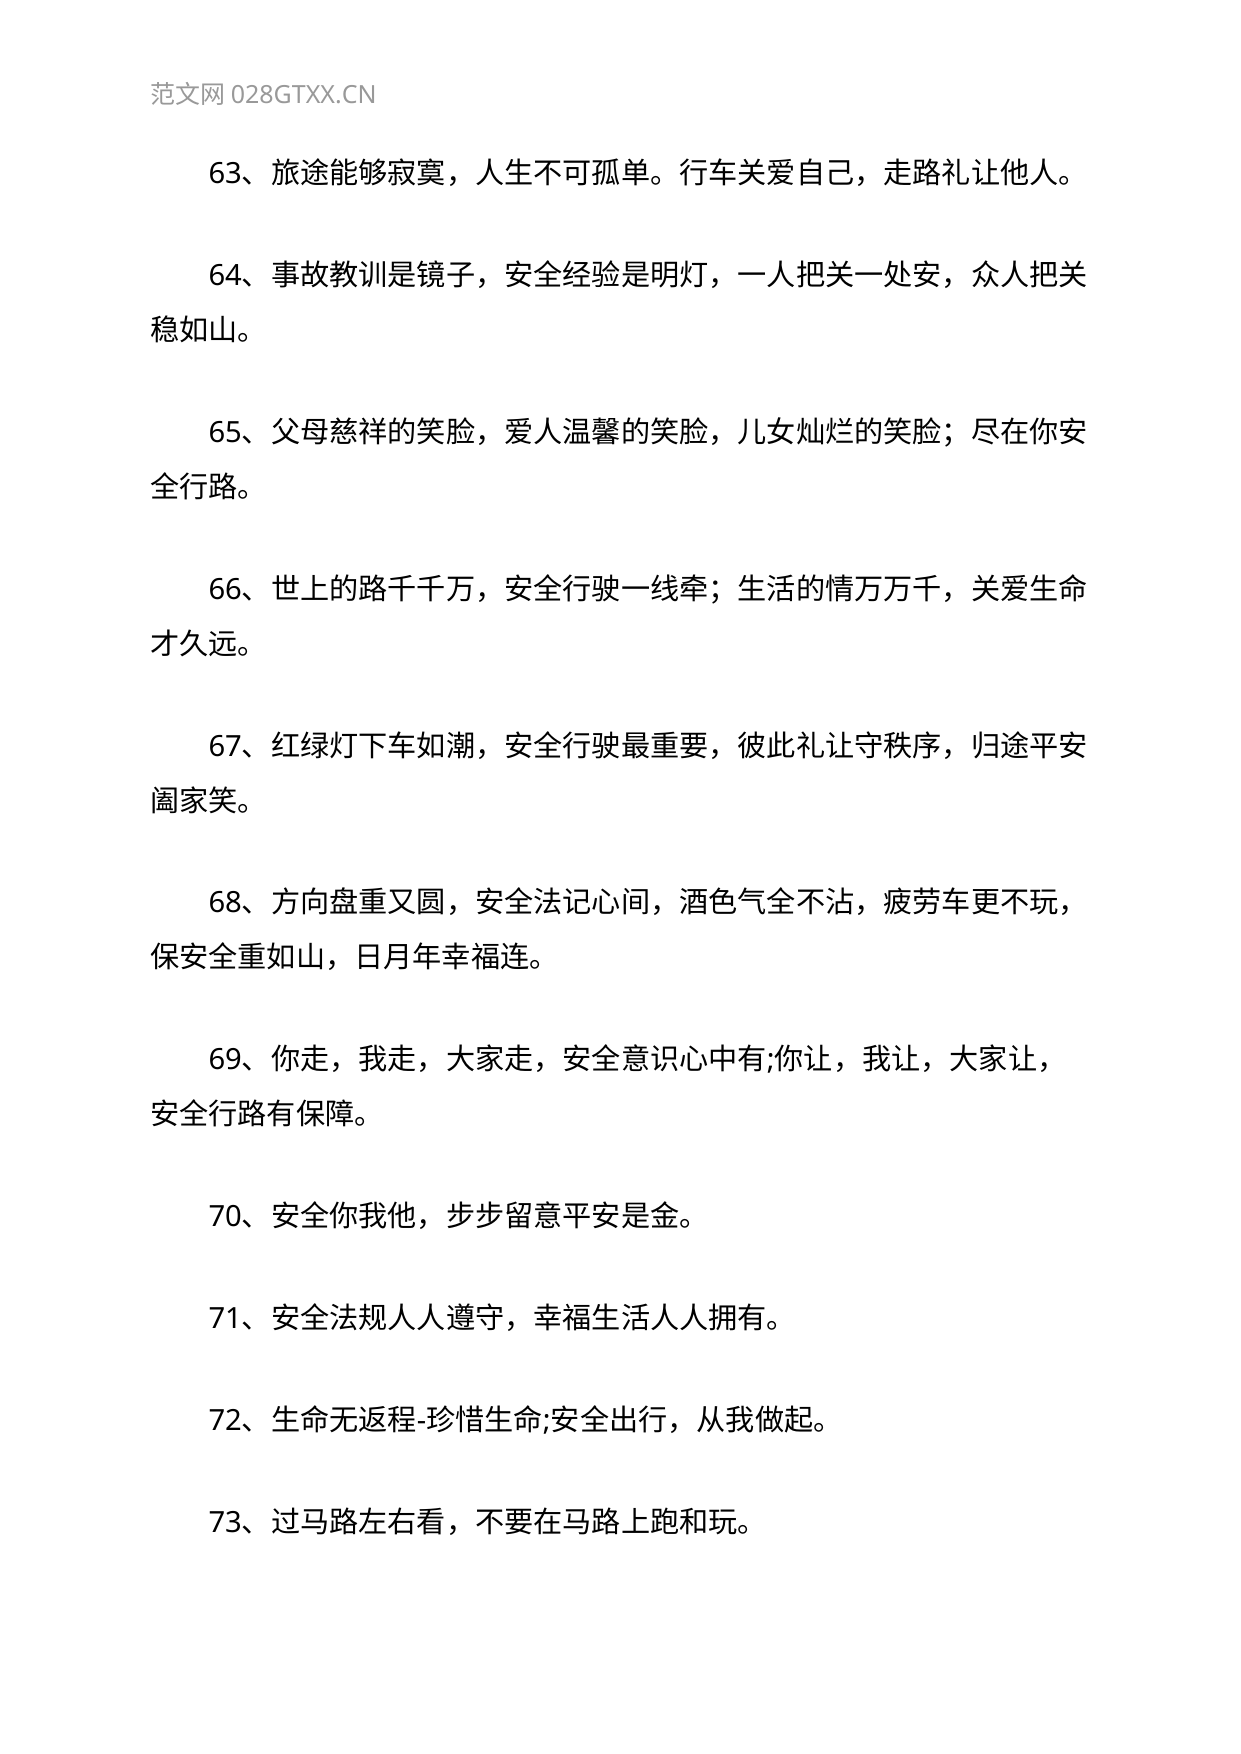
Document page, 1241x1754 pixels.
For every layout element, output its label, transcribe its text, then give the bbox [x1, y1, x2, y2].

text 70、安全你我他，步步留意平安是金。 [150, 1193, 1090, 1235]
text 63、旅途能够寂寞，人生不可孤单。行车关爱自己，走路礼让他人。 [150, 150, 1090, 192]
text 72、生命无返程-珍惜生命;安全出行，从我做起。 [150, 1397, 1090, 1439]
text 69、你走，我走，大家走，安全意识心中有;你让，我让，大家让，安全行路有保障。 [150, 1036, 1090, 1133]
text 64、事故教训是镜子，安全经验是明灯，一人把关一处安，众人把关稳如山。 [150, 252, 1090, 349]
text 71、安全法规人人遵守，幸福生活人人拥有。 [150, 1294, 1090, 1337]
text 65、父母慈祥的笑脸，爱人温馨的笑脸，儿女灿烂的笑脸；尽在你安全行路。 [150, 409, 1090, 506]
text 66、世上的路千千万，安全行驶一线牵；生活的情万万千，关爱生命才久远。 [150, 566, 1090, 663]
text 73、过马路左右看，不要在马路上跑和玩。 [150, 1498, 1090, 1541]
text 67、红绿灯下车如潮，安全行驶最重要，彼此礼让守秩序，归途平安阖家笑。 [150, 722, 1090, 819]
text 68、方向盘重又圆，安全法记心间，酒色气全不沾，疲劳车更不玩，保安全重如山，日月年幸福连。 [150, 879, 1090, 976]
